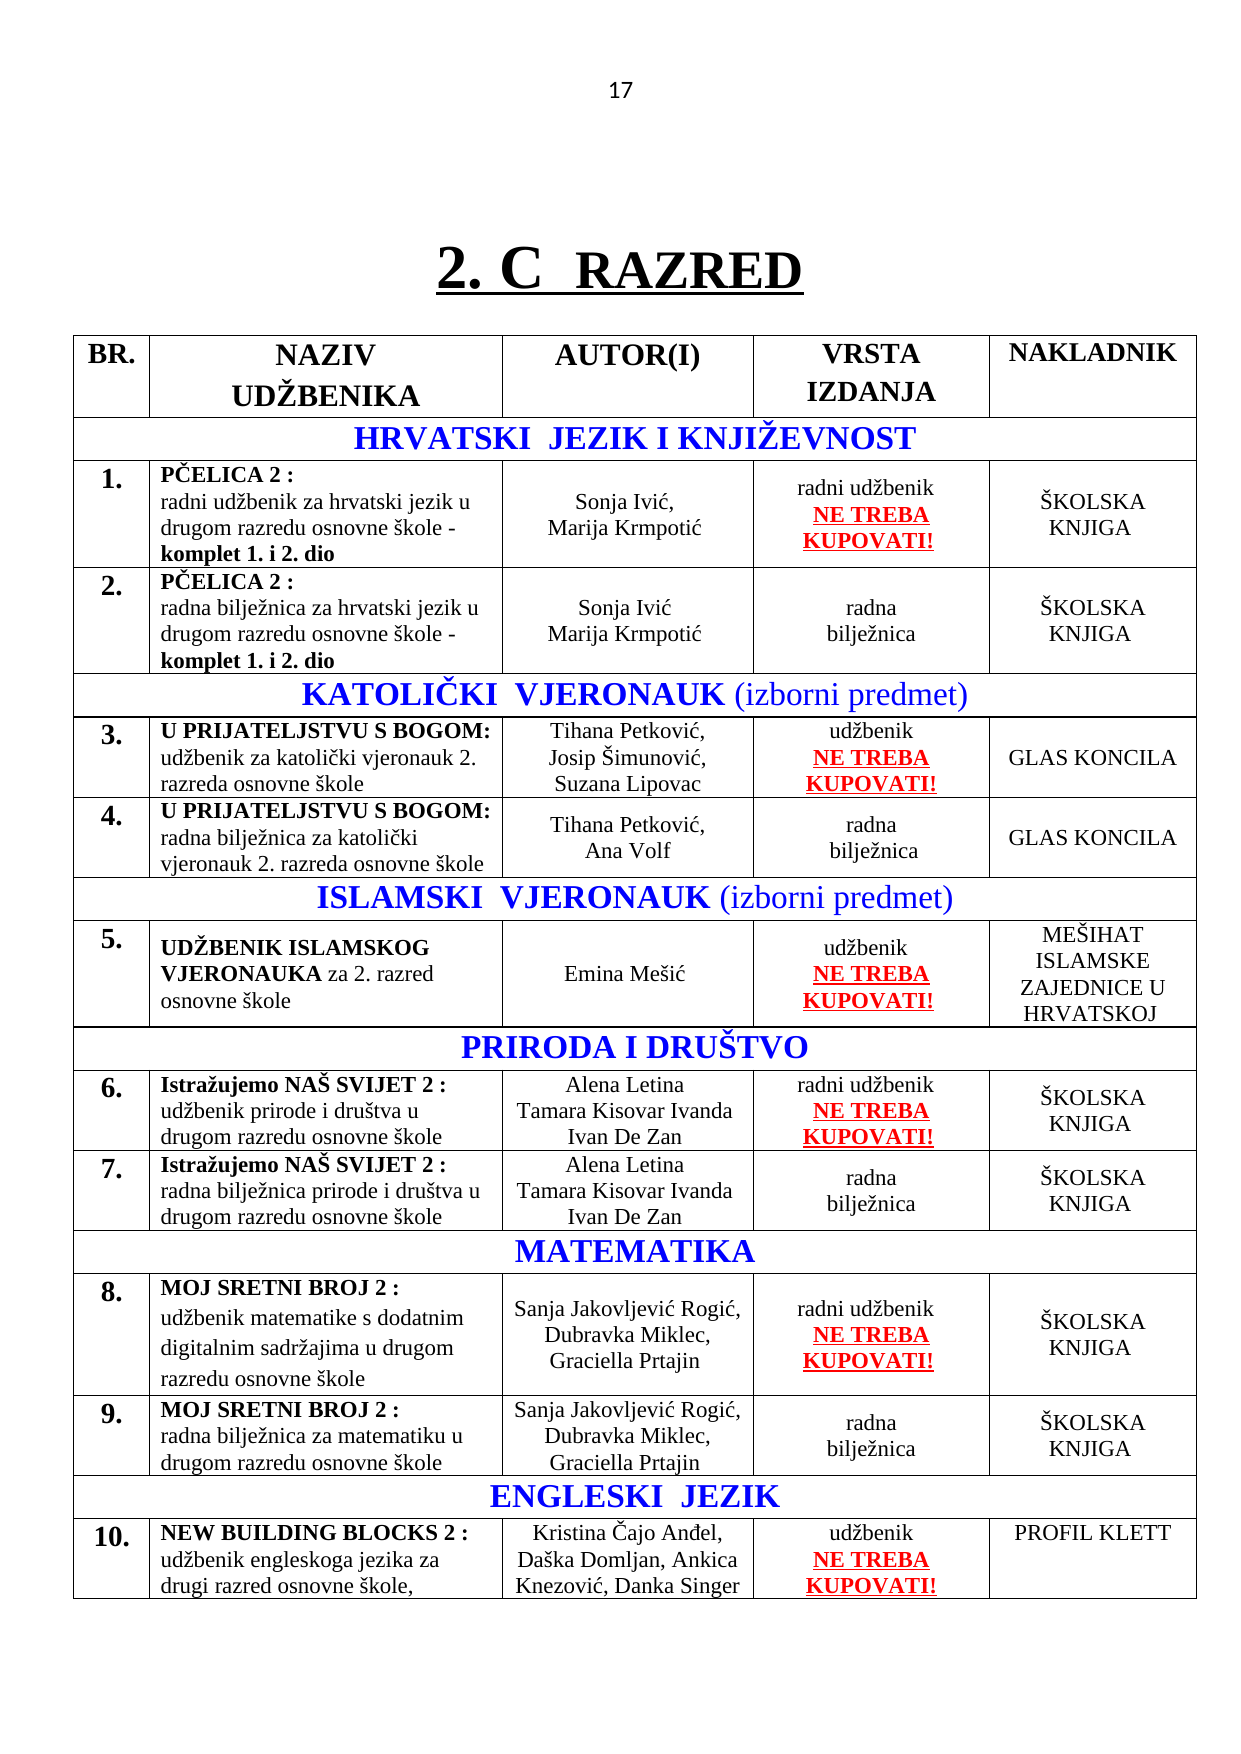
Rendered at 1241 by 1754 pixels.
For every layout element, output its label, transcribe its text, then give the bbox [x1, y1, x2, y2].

table_cell Sonja Ivić Marija Krmpotić [503, 568, 753, 673]
table_cell MOJ SRETNI BROJ 2 : radna bilježnica za matematiku u drugom razredu osnovne škole [400, 1396, 502, 1475]
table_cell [503, 1519, 753, 1598]
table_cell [150, 1519, 502, 1598]
table_cell 8. [74, 1274, 149, 1395]
table_cell radna bilježnica [754, 1151, 989, 1230]
table_cell 10. [74, 1519, 149, 1598]
table_cell ENGLESKI JEZIK [74, 1476, 1196, 1518]
table_cell U PRIJATELJSTVU S BOGOM: udžbenik za katolički vjeronauk 2. razreda osnovne škole [150, 718, 502, 797]
table_cell Istražujemo NAŠ SVIJET 2 : radna bilježnica prirode i društva u drugom razredu osnovne škole [150, 1151, 502, 1230]
table_cell ŠKOLSKA KNJIGA [990, 1396, 1196, 1475]
table_cell MEŠIHAT ISLAMSKE ZAJEDNICE U HRVATSKOJ [990, 921, 1196, 1026]
table_cell HRVATSKI JEZIK I KNJIŽEVNOST [74, 418, 1196, 460]
table_cell PRIRODA I DRUŠTVO [74, 1028, 1196, 1069]
table_cell MOJ SRETNI BROJ 2 : udžbenik matematike s dodatnim digitalnim sadržajima u drugom razredu osnovne škole [150, 1274, 502, 1395]
table_cell 1. [74, 461, 149, 567]
table_header VRSTA IZDANJA [754, 336, 989, 417]
table_cell radna bilježnica [754, 798, 989, 877]
table_cell ŠKOLSKA KNJIGA [990, 1071, 1196, 1150]
table_cell MATEMATIKA [74, 1231, 1196, 1273]
table_cell PROFIL KLETT [990, 1519, 1196, 1598]
table_cell Istražujemo NAŠ SVIJET 2 : udžbenik prirode i društva u drugom razredu osnovne škole [150, 1071, 502, 1150]
table_cell radna bilježnica [754, 1396, 989, 1475]
table_cell radni udžbenik NE TREBA KUPOVATI! [754, 461, 989, 567]
table_cell 7. [74, 1151, 149, 1230]
table_cell MOJ SRETNI BROJ 2 : radna bilježnica za matematiku u drugom razredu osnovne škole [150, 1396, 232, 1475]
table_cell Tihana Petković, Josip Šimunović, Suzana Lipovac [503, 718, 753, 797]
table_cell Sanja Jakovljević Rogić, Dubravka Miklec, Graciella Prtajin [503, 1274, 753, 1395]
table_cell 5. [74, 921, 149, 1026]
table_cell Emina Mešić [503, 921, 753, 1026]
table_cell GLAS KONCILA [990, 798, 1196, 877]
table_header NAZIV UDŽBENIKA [150, 336, 502, 417]
table_cell Sonja Ivić, Marija Krmpotić [503, 461, 753, 567]
table_cell ŠKOLSKA KNJIGA [990, 1151, 1196, 1230]
table_cell Sanja Jakovljević Rogić, Dubravka Miklec, Graciella Prtajin [706, 1396, 753, 1475]
table_cell 4. [74, 798, 149, 877]
text 2. C RAZRED [74, 230, 1167, 302]
table_cell ISLAMSKI VJERONAUK (izborni predmet) [74, 878, 1196, 920]
table_cell 6. [74, 1071, 149, 1150]
table_cell GLAS KONCILA [990, 718, 1196, 797]
table_cell UDŽBENIK ISLAMSKOG VJERONAUKA za 2. razred osnovne škole [150, 921, 502, 1026]
table_header AUTOR(I) [503, 336, 753, 417]
table_cell radni udžbenik NE TREBA KUPOVATI! [754, 1071, 989, 1150]
table_cell 2. [74, 568, 149, 673]
table_cell udžbenik NE TREBA KUPOVATI! [754, 921, 989, 1026]
table_cell 9. [74, 1396, 149, 1475]
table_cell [754, 1519, 989, 1598]
table_header NAKLADNIK [990, 336, 1196, 417]
table_cell radna bilježnica [754, 568, 989, 673]
table_cell ŠKOLSKA KNJIGA [990, 461, 1196, 567]
table_cell udžbenik NE TREBA KUPOVATI! [754, 718, 989, 797]
table_cell radni udžbenik NE TREBA KUPOVATI! [754, 1274, 989, 1395]
table_cell PČELICA 2 : radna bilježnica za hrvatski jezik u drugom razredu osnovne škole - komplet 1. i 2. dio [150, 568, 502, 673]
table_cell 3. [74, 718, 149, 797]
table_cell Alena Letina Tamara Kisovar Ivanda Ivan De Zan [503, 1071, 753, 1150]
table_cell ŠKOLSKA KNJIGA [990, 1274, 1196, 1395]
table_cell Tihana Petković, Ana Volf [503, 798, 753, 877]
table_cell PČELICA 2 : radni udžbenik za hrvatski jezik u drugom razredu osnovne škole - komplet 1. i 2. dio [150, 461, 502, 567]
table_header BR. [74, 336, 149, 417]
table_cell KATOLIČKI VJERONAUK (izborni predmet) [74, 674, 1196, 716]
table_cell ŠKOLSKA KNJIGA [990, 568, 1196, 673]
table_cell Alena Letina Tamara Kisovar Ivanda Ivan De Zan [503, 1151, 753, 1230]
table_cell Sanja Jakovljević Rogić, Dubravka Miklec, Graciella Prtajin [503, 1396, 549, 1475]
table_cell U PRIJATELJSTVU S BOGOM: radna bilježnica za katolički vjeronauk 2. razreda osnovne škole [150, 798, 502, 877]
